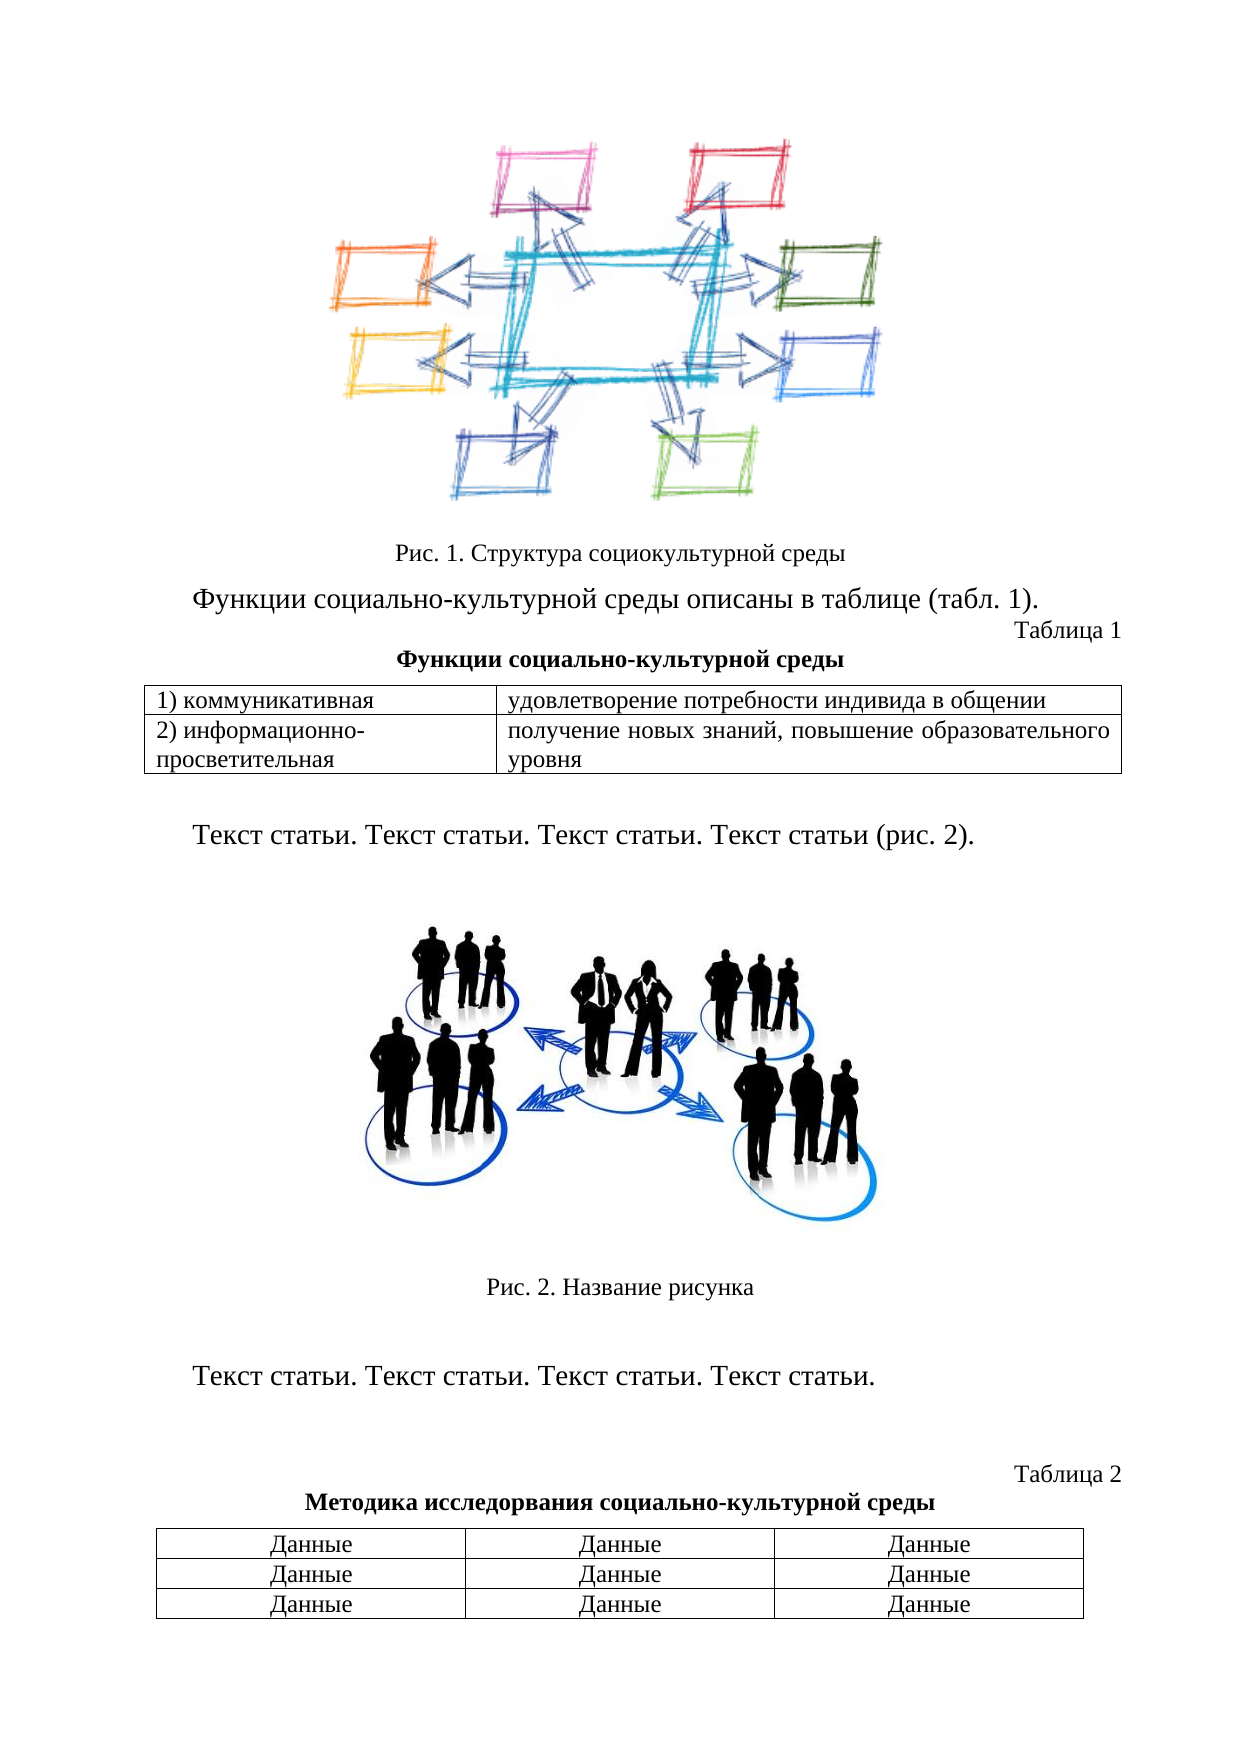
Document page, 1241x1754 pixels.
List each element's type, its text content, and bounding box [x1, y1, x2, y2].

table_header Данные [466, 1529, 774, 1558]
picture [314, 118, 926, 524]
text Рис. 1. Структура социокультурной среды [118, 538, 1122, 567]
text Текст статьи. Текст статьи. Текст статьи. Текст статьи. [118, 1358, 1122, 1392]
table_header Данные [157, 1529, 465, 1558]
table_cell Данные [466, 1589, 774, 1618]
table_header Данные [775, 1529, 1083, 1558]
table_cell Данные [775, 1589, 1083, 1618]
table_cell Данные [157, 1559, 465, 1588]
text Функции социально-культурной среды [118, 644, 1122, 673]
text Таблица 1 [118, 615, 1122, 644]
text Текст статьи. Текст статьи. Текст статьи. Текст статьи (рис. 2). [118, 817, 1122, 851]
table_cell Данные [775, 1559, 1083, 1588]
text Таблица 2 [118, 1459, 1122, 1487]
text Методика исследорвания социально-культурной среды [118, 1487, 1122, 1516]
picture [343, 867, 897, 1258]
text Рис. 2. Название рисунка [118, 1272, 1122, 1301]
table_header 1) коммуникативная [145, 686, 496, 714]
table_header удовлетворение потребности индивида в общении [497, 686, 1121, 714]
table_cell Данные [157, 1589, 465, 1618]
table_cell получение новых знаний, повышение образовательного уровня [497, 715, 1121, 773]
text Функции социально-культурной среды описаны в таблице (табл. 1). [118, 582, 1122, 615]
table_cell 2) информационно-просветительная [145, 715, 496, 773]
table_cell Данные [466, 1559, 774, 1588]
